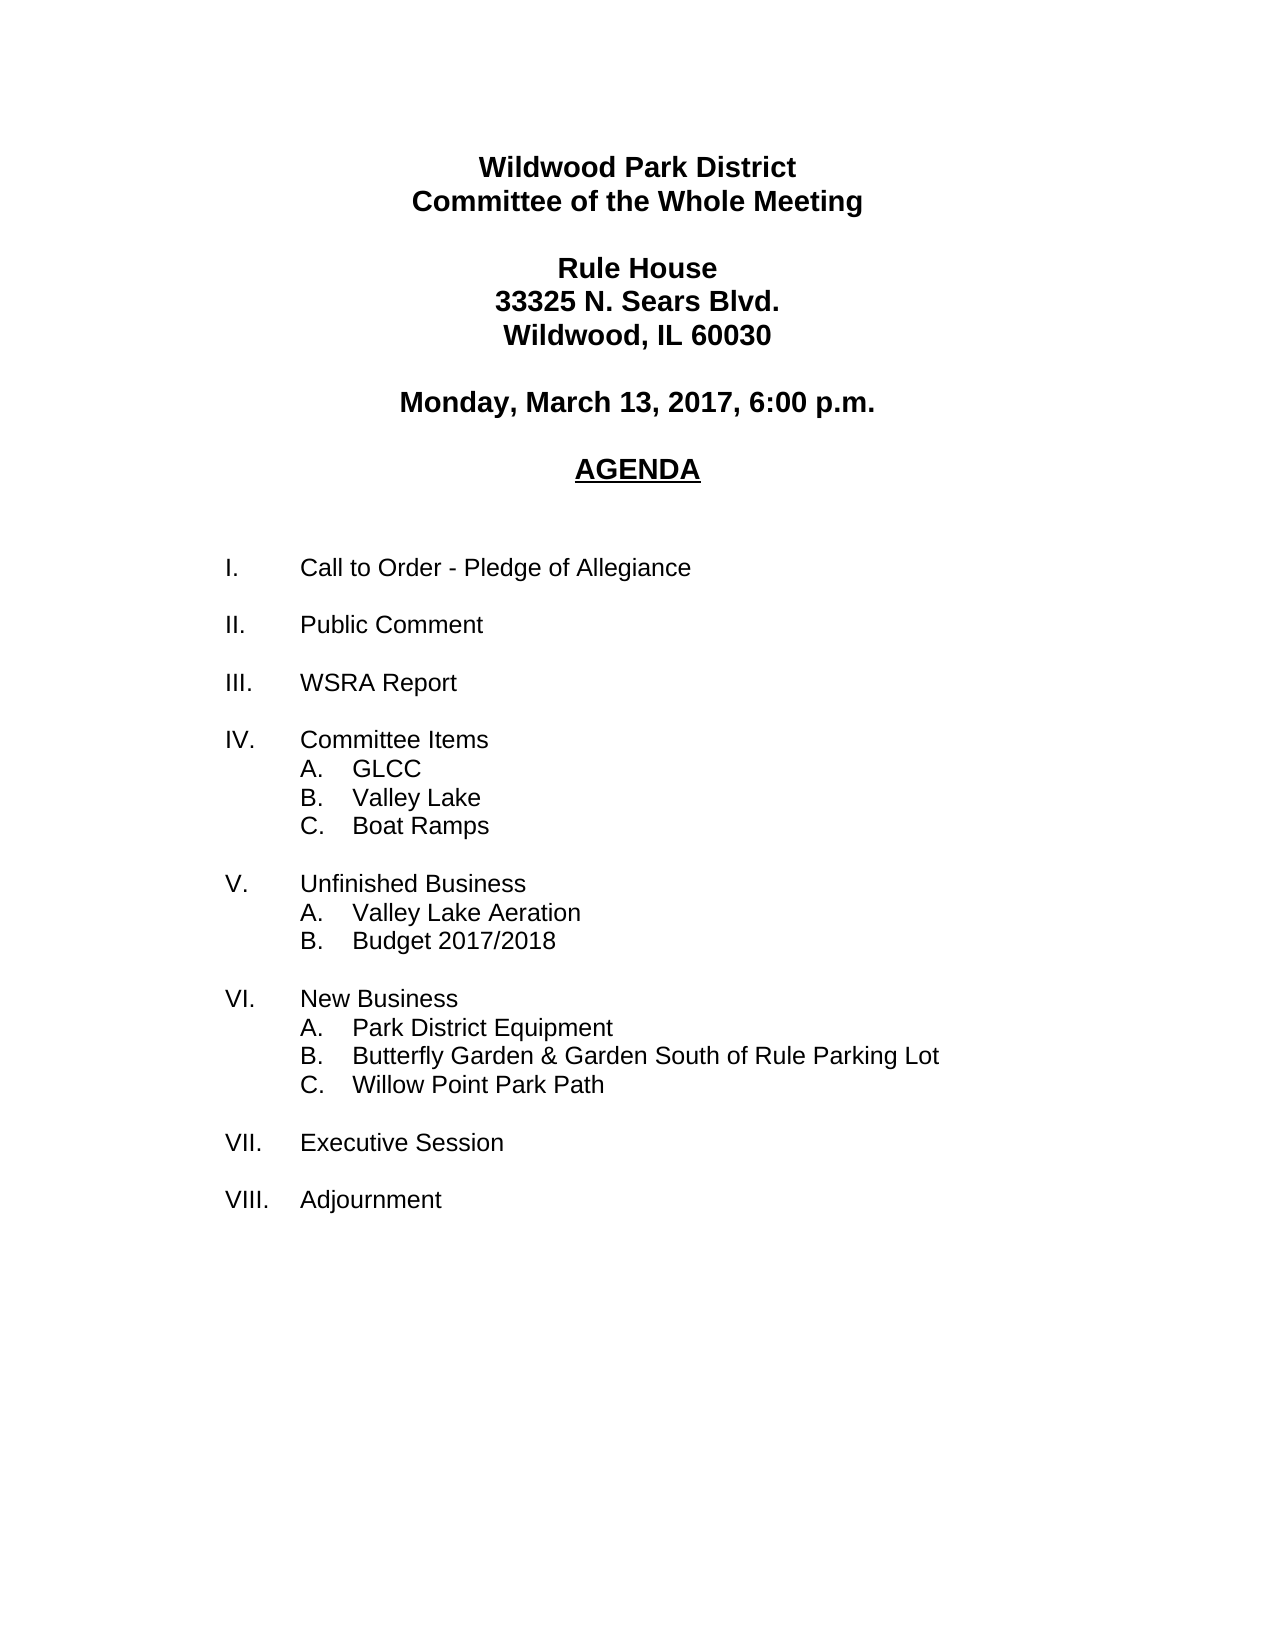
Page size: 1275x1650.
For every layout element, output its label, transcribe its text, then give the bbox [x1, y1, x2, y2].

text 33325 N. Sears Blvd. [187, 284, 1087, 318]
list Unfinished Business [225, 869, 1087, 897]
text Wildwood Park District [187, 150, 1087, 183]
text Monday, March 13, 2017, 6:00 p.m. [187, 385, 1087, 418]
list WSRA Report [225, 667, 1087, 696]
list Valley Lake Aeration [300, 897, 1087, 926]
list Boat Ramps [300, 811, 1087, 840]
list Willow Point Park Path [300, 1070, 1087, 1099]
list Park District Equipment [300, 1012, 1087, 1041]
text AGENDA [187, 452, 1087, 485]
list Public Comment [225, 610, 1087, 639]
list Executive Session [225, 1127, 1087, 1156]
list Call to Order - Pledge of Allegiance [225, 552, 1087, 581]
list Adjournment [225, 1185, 1087, 1214]
text Committee of the Whole Meeting [187, 183, 1087, 217]
list GLCC [300, 754, 1087, 782]
list Budget 2017/2018 [300, 926, 1087, 955]
list Committee Items [225, 725, 1087, 754]
list New Business [225, 984, 1087, 1012]
text Wildwood, IL 60030 [187, 318, 1087, 351]
list Valley Lake [300, 782, 1087, 811]
text Rule House [187, 251, 1087, 284]
list Butterfly Garden & Garden South of Rule Parking Lot [300, 1041, 1087, 1070]
